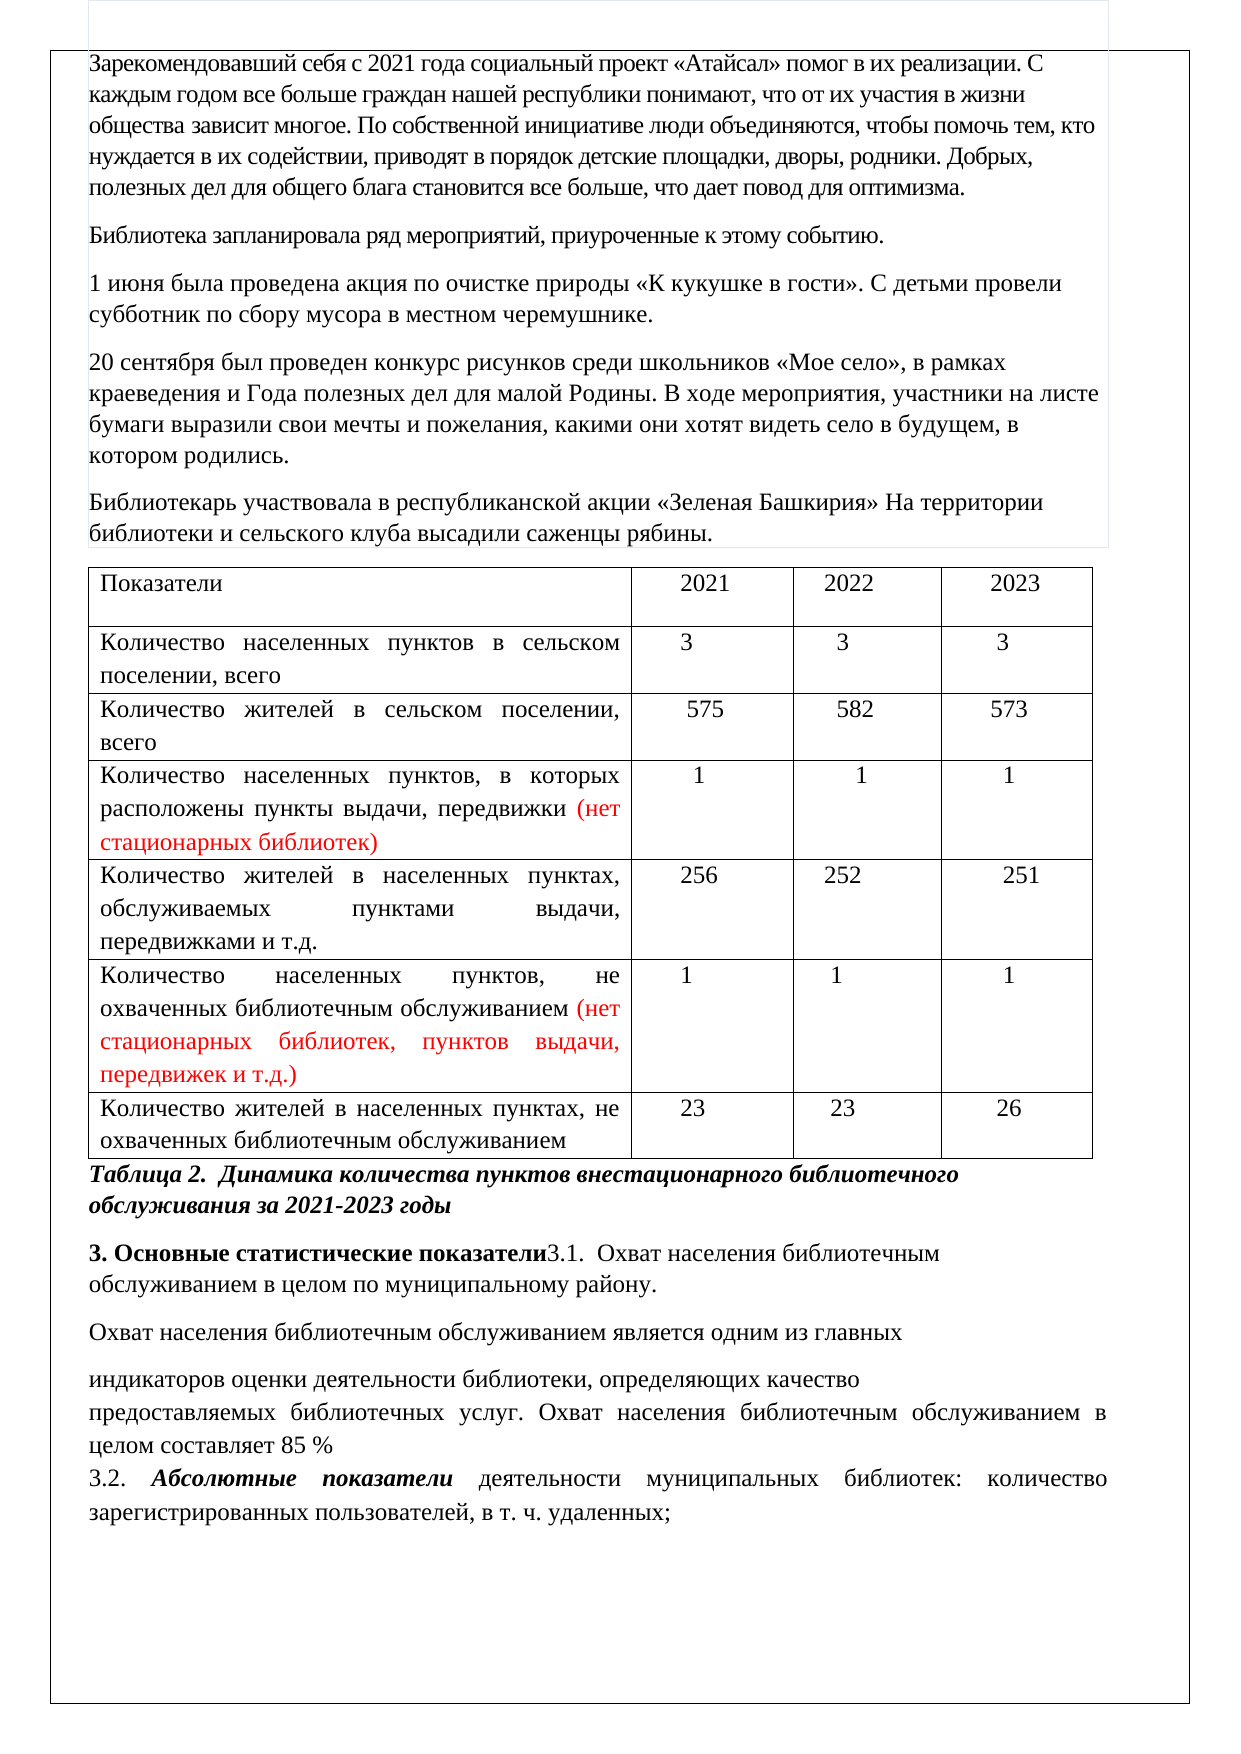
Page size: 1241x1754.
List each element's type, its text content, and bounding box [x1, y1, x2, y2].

table_cell 1 [632, 761, 793, 859]
table_cell 3 [942, 627, 1092, 693]
table_cell 582 [794, 694, 941, 759]
table_cell 251 [942, 860, 1092, 959]
table_header 2021 [632, 568, 793, 626]
table_cell 1 [794, 761, 941, 859]
text 3. Основные статистические показатели3.1. Охват населения библиотечным обслуживанием в целом по муниципальному району. [89, 1238, 1108, 1298]
text 3.2. Абсолютные показатели деятельности муниципальных библиотек: количество зарегистрированных пользователей, в т. ч. удаленных; [89, 1463, 1108, 1525]
table_cell 26 [942, 1093, 1092, 1158]
text 20 сентября был проведен конкурс рисунков среди школьников «Мое село», в рамках краеведения и Года полезных дел для малой Родины. В ходе мероприятия, участники на листе бумаги выразили свои мечты и пожелания, какими они хотят видеть село в будущем, в котором родились. [89, 346, 1108, 468]
text Охват населения библиотечным обслуживанием является одним из главных [89, 1317, 1108, 1346]
text 1 июня была проведена акция по очистке природы «К кукушке в гости». С детьми провели субботник по сбору мусора в местном черемушнике. [89, 267, 1108, 328]
table_cell 573 [942, 694, 1092, 759]
table_cell Количество жителей в населенных пунктах, не охваченных библиотечным обслуживанием [89, 1093, 631, 1158]
table_header 2022 [794, 568, 941, 626]
table_cell 256 [632, 860, 793, 959]
table_cell 1 [794, 960, 941, 1092]
table_header 2023 [942, 568, 1092, 626]
table_cell 23 [794, 1093, 941, 1158]
table_header Показатели [89, 568, 631, 626]
text индикаторов оценки деятельности библиотеки, определяющих качество [89, 1364, 1108, 1393]
text Библиотекарь участвовала в республиканской акции «Зеленая Башкирия» На территории библиотеки и сельского клуба высадили саженцы рябины. [89, 487, 1108, 547]
table_cell Количество населенных пунктов, в которых расположены пункты выдачи, передвижки (нет стационарных библиотек) [89, 761, 631, 859]
table_cell 1 [632, 960, 793, 1092]
table_cell 1 [942, 761, 1092, 859]
table_cell 575 [632, 694, 793, 759]
text Таблица 2. Динамика количества пунктов внестационарного библиотечного обслуживания за 2021-2023 годы [89, 1159, 1108, 1219]
table_cell Количество жителей в сельском поселении, всего [89, 694, 631, 759]
table_cell 23 [632, 1093, 793, 1158]
text Библиотека запланировала ряд мероприятий, приуроченные к этому событию. [89, 219, 1108, 249]
table_cell 3 [794, 627, 941, 693]
table_cell 252 [794, 860, 941, 959]
table_cell Количество населенных пунктов в сельском поселении, всего [89, 627, 631, 693]
text предоставляемых библиотечных услуг. Охват населения библиотечным обслуживанием в целом составляет 85 % [89, 1397, 1108, 1459]
table_cell 1 [942, 960, 1092, 1092]
text Зарекомендовавший себя с 2021 года социальный проект «Атайсал» помог в их реализации. С каждым годом все больше граждан нашей республики понимают, что от их участия в жизни общества зависит многое. По собственной инициативе люди объединяются, чтобы помочь тем, кто нуждается в их содействии, приводят в порядок детские площадки, дворы, родники. Добрых, полезных дел для общего блага становится все больше, что дает повод для оптимизма. [89, 51, 1108, 201]
table_cell Количество жителей в населенных пунктах, обслуживаемых пунктами выдачи, передвижками и т.д. [89, 860, 631, 959]
table_cell 3 [632, 627, 793, 693]
table_cell Количество населенных пунктов, не охваченных библиотечным обслуживанием (нет стационарных библиотек, пунктов выдачи, передвижек и т.д.) [89, 960, 631, 1092]
